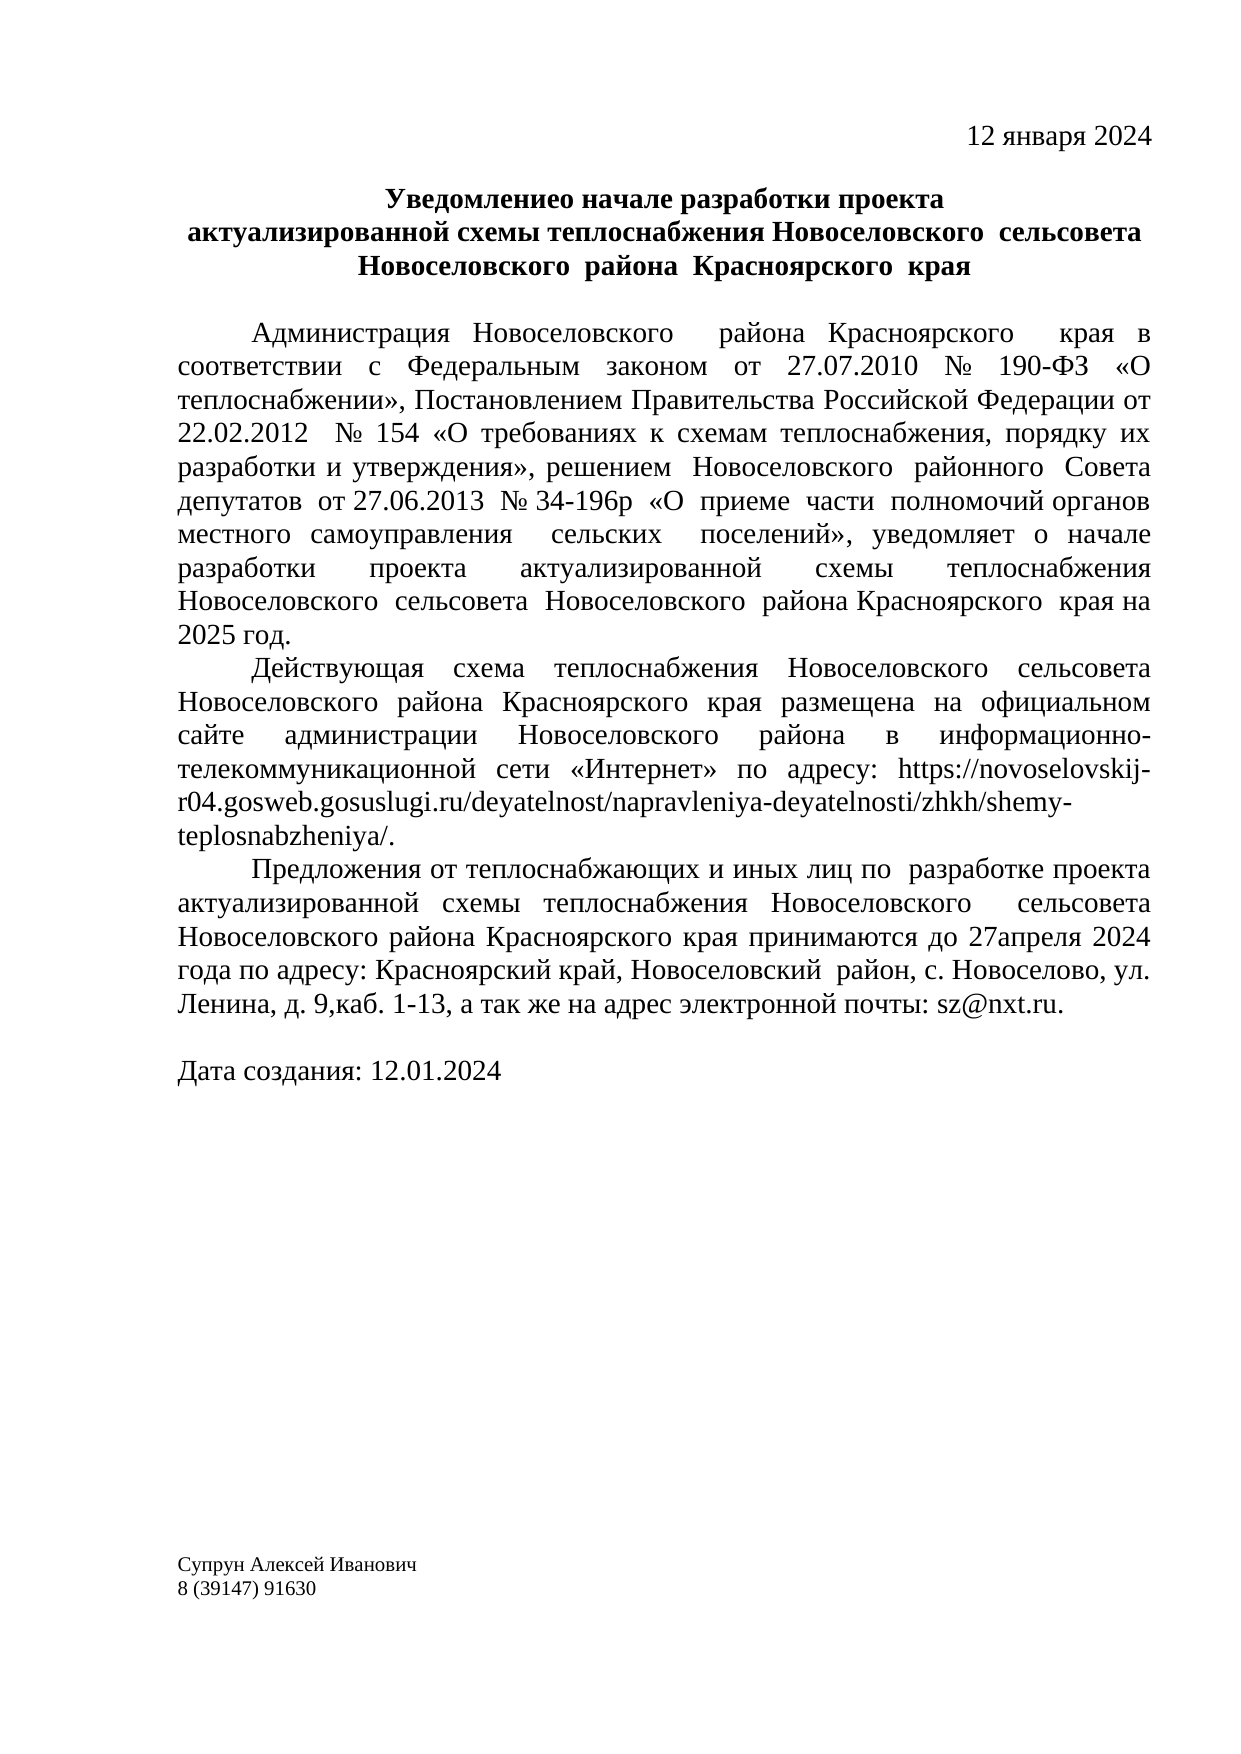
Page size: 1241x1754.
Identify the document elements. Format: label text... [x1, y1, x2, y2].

text Предложения от теплоснабжающих и иных лиц по разработке проекта актуализированной схемы теплоснабжения Новоселовского сельсовета Новоселовского района Красноярского края принимаются до 27апреля 2024 года по адресу: Красноярский край, Новоселовский район, с. Новоселово, ул. Ленина, д. 9,каб. 1-13, а так же на адрес электронной почты: sz@nxt.ru. [177, 852, 1152, 1019]
text Уведомлениео начале разработки проекта [177, 181, 1152, 214]
text 12 января 2024 [177, 118, 1152, 152]
text 8 (39147) 91630 [177, 1576, 1152, 1600]
text Супрун Алексей Иванович [177, 1552, 1152, 1576]
text Администрация Новоселовского района Красноярского края в соответствии с Федеральным законом от 27.07.2010 № 190-ФЗ «О теплоснабжении», Постановлением Правительства Российской Федерации от 22.02.2012 № 154 «О требованиях к схемам теплоснабжения, порядку их разработки и утверждения», решением Новоселовского районного Совета депутатов от 27.06.2013 № 34-196р «О приеме части полномочий органов местного самоуправления сельских поселений», уведомляет о начале разработки проекта актуализированной схемы теплоснабжения Новоселовского сельсовета Новоселовского района Красноярского края на 2025 год. [177, 315, 1152, 650]
text Новоселовского района Красноярского края [177, 248, 1152, 281]
text актуализированной схемы теплоснабжения Новоселовского сельсовета [177, 214, 1152, 248]
text Дата создания: 12.01.2024 [177, 1053, 1152, 1086]
text Действующая схема теплоснабжения Новоселовского сельсовета Новоселовского района Красноярского края размещена на официальном сайте администрации Новоселовского района в информационно-телекоммуникационной сети «Интернет» по адресу: https://novoselovskij-r04.gosweb.gosuslugi.ru/deyatelnost/napravleniya-deyatelnosti/zhkh/shemy-teplosnabzheniya/. [177, 650, 1152, 852]
